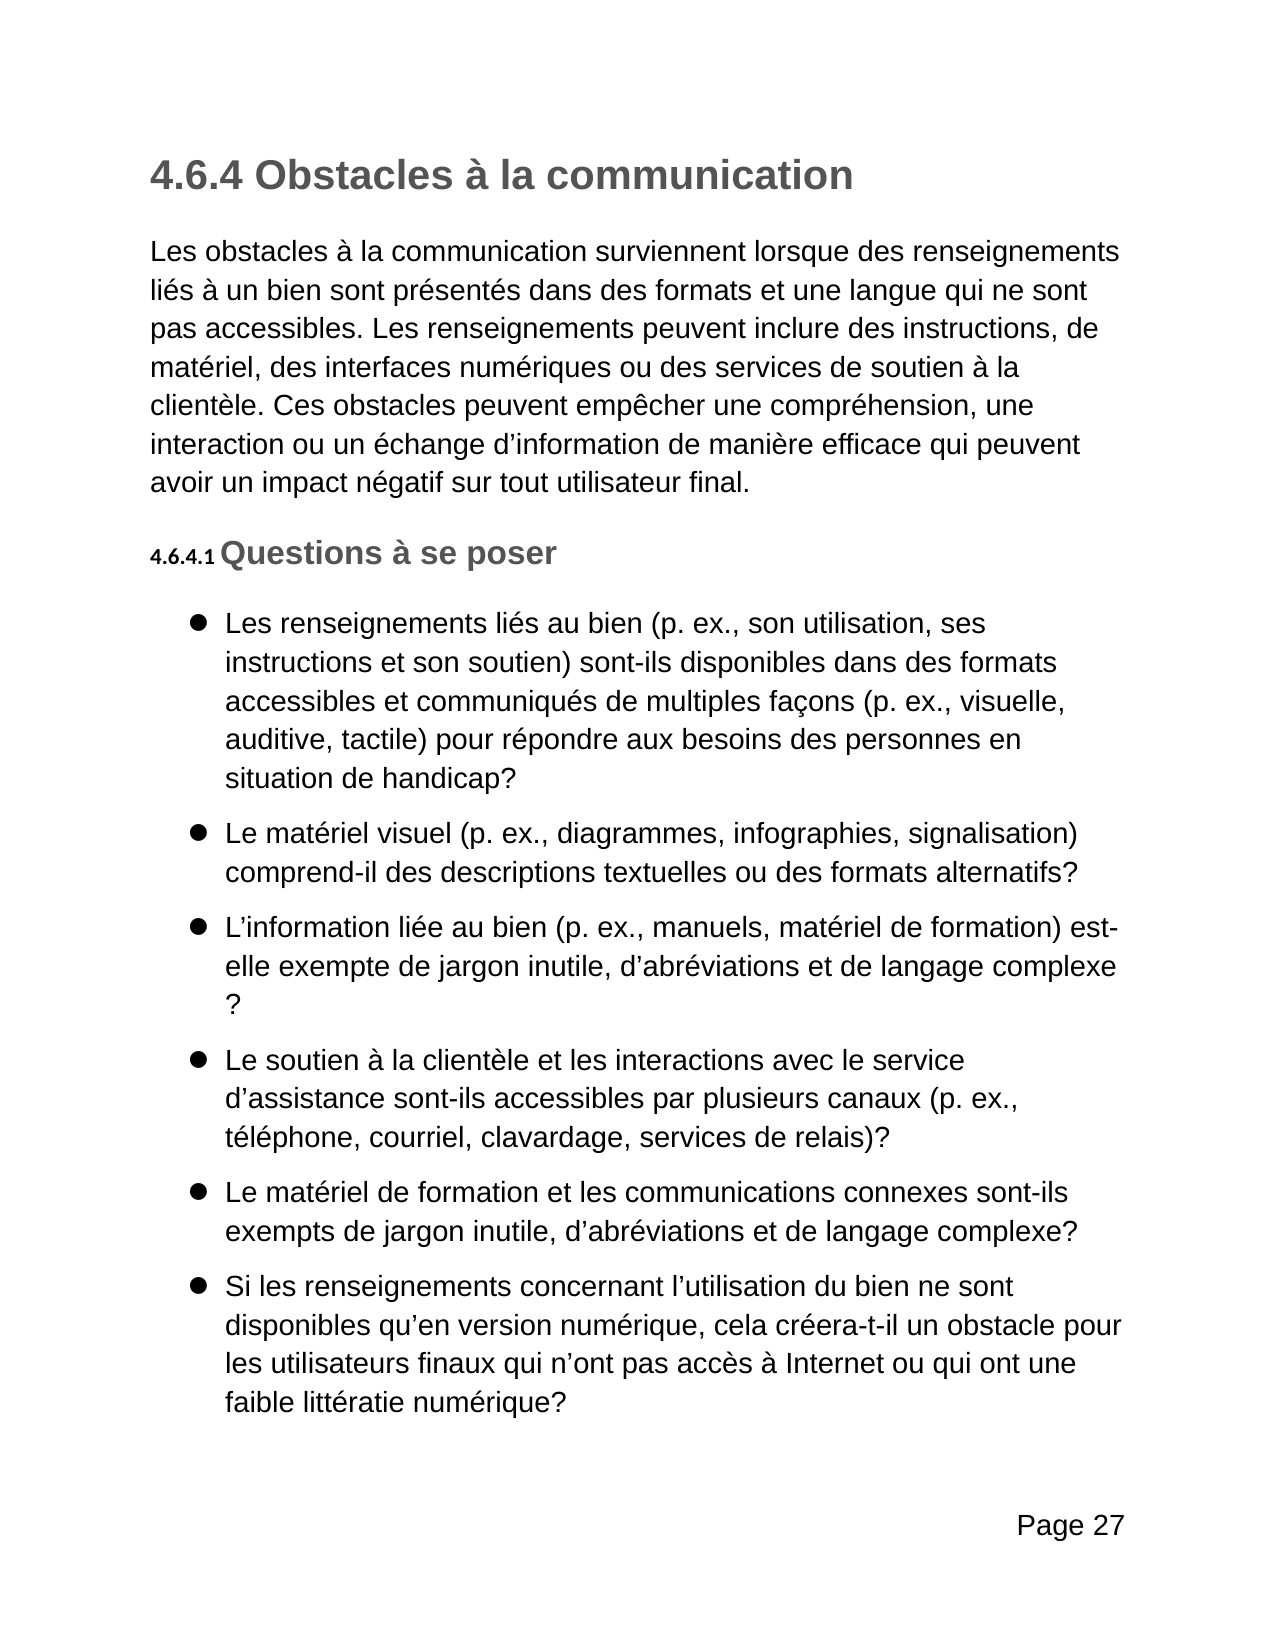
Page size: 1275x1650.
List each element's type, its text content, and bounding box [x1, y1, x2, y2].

subtitle Obstacles à la communication [150, 150, 1125, 198]
list Les renseignements liés au bien (p. ex., son utilisation, ses instructions et son soutien) sont-ils disponibles dans des formats accessibles et communiqués de multiples façons (p. ex., visuelle, auditive, tactile) pour répondre aux besoins des personnes en situation de handicap? [187, 607, 1125, 794]
text Les obstacles à la communication surviennent lorsque des renseignements liés à un bien sont présentés dans des formats et une langue qui ne sont pas accessibles. Les renseignements peuvent inclure des instructions, de matériel, des interfaces numériques ou des services de soutien à la clientèle. Ces obstacles peuvent empêcher une compréhension, une interaction ou un échange d’information de manière efficace qui peuvent avoir un impact négatif sur tout utilisateur final. [150, 234, 1125, 499]
list Le matériel visuel (p. ex., diagrammes, infographies, signalisation) comprend-il des descriptions textuelles ou des formats alternatifs? [187, 816, 1125, 888]
list L’information liée au bien (p. ex., manuels, matériel de formation) est-elle exempte de jargon inutile, d’abréviations et de langage complexe ? [187, 910, 1125, 1021]
list Le soutien à la clientèle et les interactions avec le service d’assistance sont-ils accessibles par plusieurs canaux (p. ex., téléphone, courriel, clavardage, services de relais)? [187, 1043, 1125, 1153]
list Le matériel de formation et les communications connexes sont-ils exempts de jargon inutile, d’abréviations et de langage complexe? [187, 1175, 1125, 1247]
list Si les renseignements concernant l’utilisation du bien ne sont disponibles qu’en version numérique, cela créera-t-il un obstacle pour les utilisateurs finaux qui n’ont pas accès à Internet ou qui ont une faible littératie numérique? [187, 1269, 1125, 1418]
subtitle Questions à se poser [150, 533, 1125, 572]
